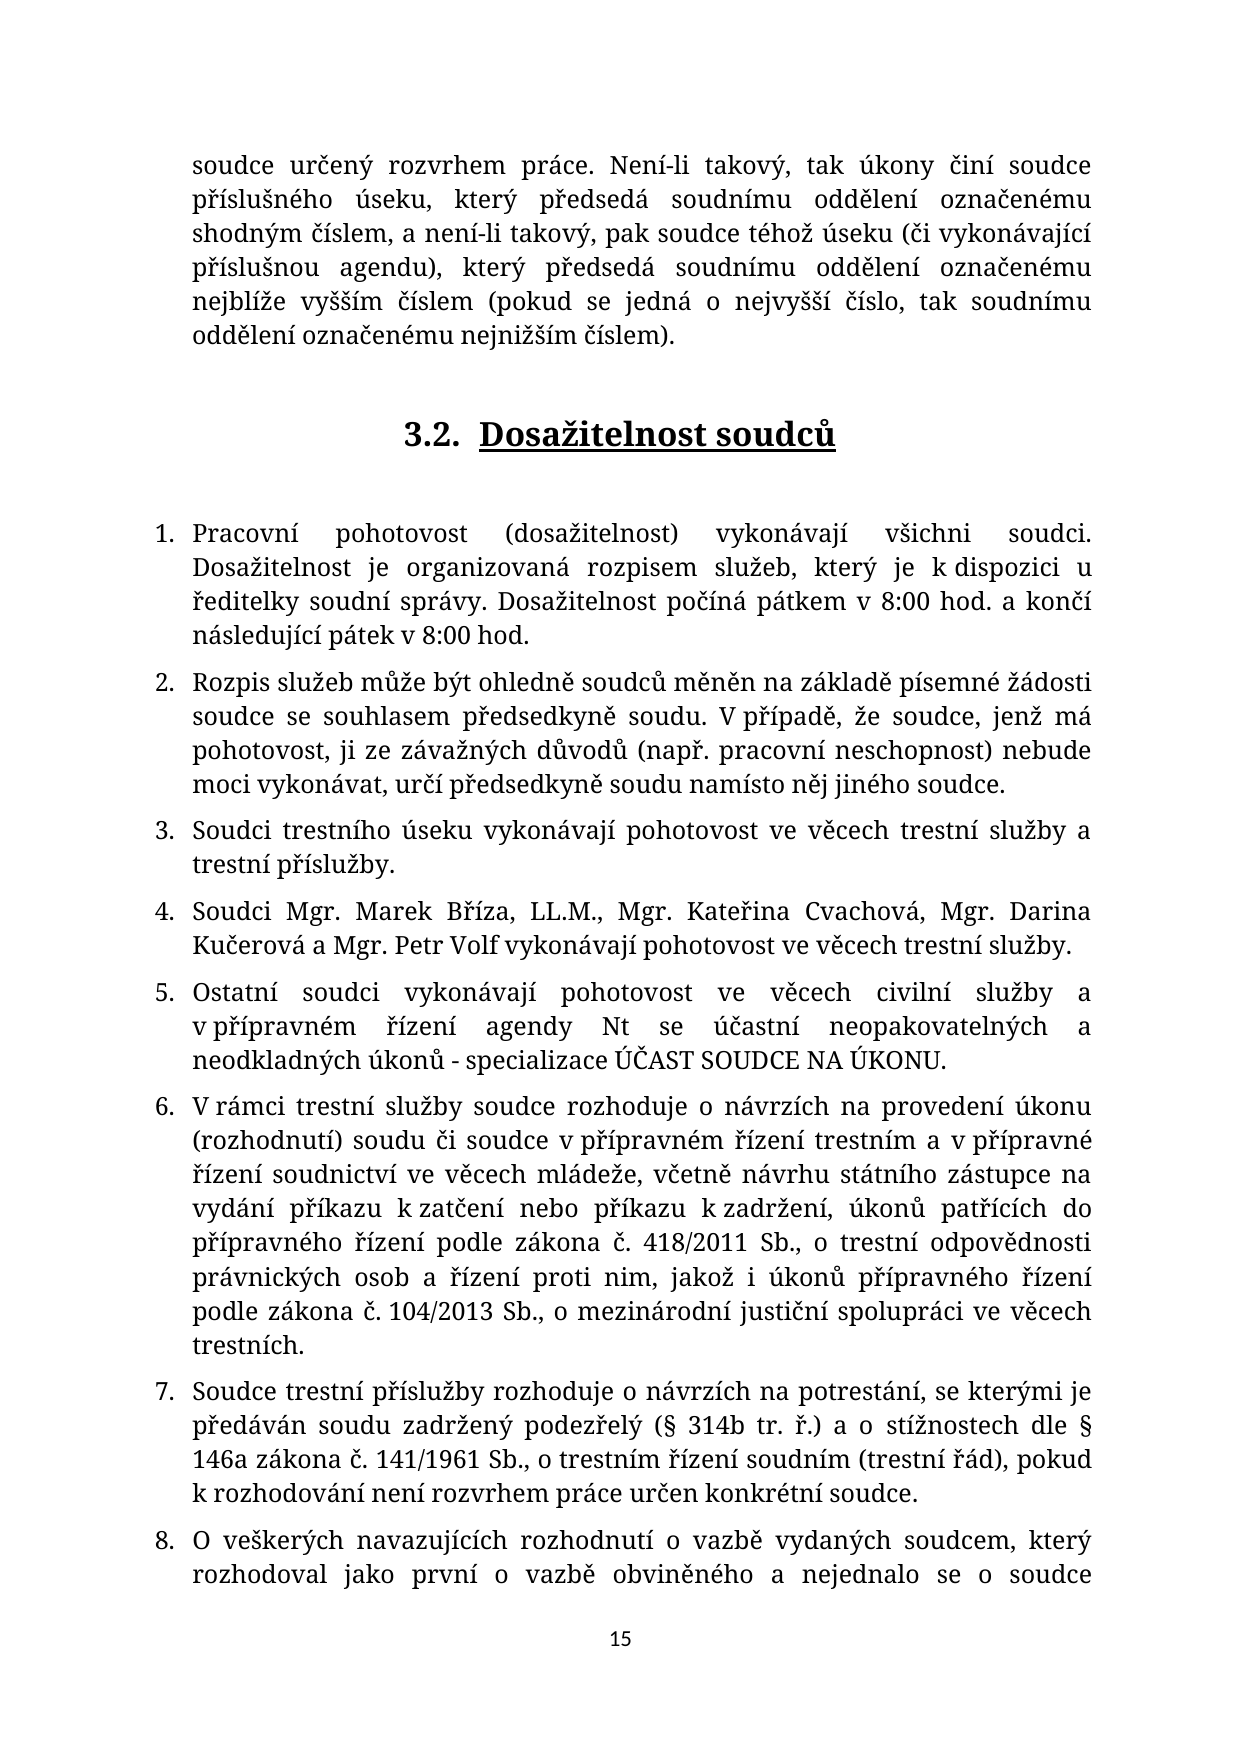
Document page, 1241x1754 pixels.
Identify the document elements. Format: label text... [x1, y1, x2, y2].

list Dosažitelnost soudců [148, 411, 1093, 456]
list Rozpis služeb může být ohledně soudců měněn na základě písemné žádosti soudce se souhlasem předsedkyně soudu. V případě, že soudce, jenž má pohotovost, ji ze závažných důvodů (např. pracovní neschopnost) nebude moci vykonávat, určí předsedkyně soudu namísto něj jiného soudce. [154, 664, 1093, 800]
list Pracovní pohotovost (dosažitelnost) vykonávají všichni soudci. Dosažitelnost je organizovaná rozpisem služeb, který je k dispozici u ředitelky soudní správy. Dosažitelnost počíná pátkem v 8:00 hod. a končí následující pátek v 8:00 hod. [154, 515, 1093, 652]
list Soudci Mgr. Marek Bříza, LL.M., Mgr. Kateřina Cvachová, Mgr. Darina Kučerová a Mgr. Petr Volf vykonávají pohotovost ve věcech trestní služby. [154, 893, 1093, 962]
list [155, 148, 1093, 352]
list Ostatní soudci vykonávají pohotovost ve věcech civilní služby a v přípravném řízení agendy Nt se účastní neopakovatelných a neodkladných úkonů - specializace ÚČAST SOUDCE NA ÚKONU. [154, 974, 1093, 1076]
list V rámci trestní služby soudce rozhoduje o návrzích na provedení úkonu (rozhodnutí) soudu či soudce v přípravném řízení trestním a v přípravné řízení soudnictví ve věcech mládeže, včetně návrhu státního zástupce na vydání příkazu k zatčení nebo příkazu k zadržení, úkonů patřících do přípravného řízení podle zákona č. 418/2011 Sb., o trestní odpovědnosti právnických osob a řízení proti nim, jakož i úkonů přípravného řízení podle zákona č. 104/2013 Sb., o mezinárodní justiční spolupráci ve věcech trestních. [154, 1089, 1093, 1361]
list Soudce trestní příslužby rozhoduje o návrzích na potrestání, se kterými je předáván soudu zadržený podezřelý (§ 314b tr. ř.) a o stížnostech dle § 146a zákona č. 141/1961 Sb., o trestním řízení soudním (trestní řád), pokud k rozhodování není rozvrhem práce určen konkrétní soudce. [154, 1374, 1093, 1510]
list Soudci trestního úseku vykonávají pohotovost ve věcech trestní služby a trestní příslužby. [154, 813, 1093, 881]
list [154, 1523, 1093, 1591]
